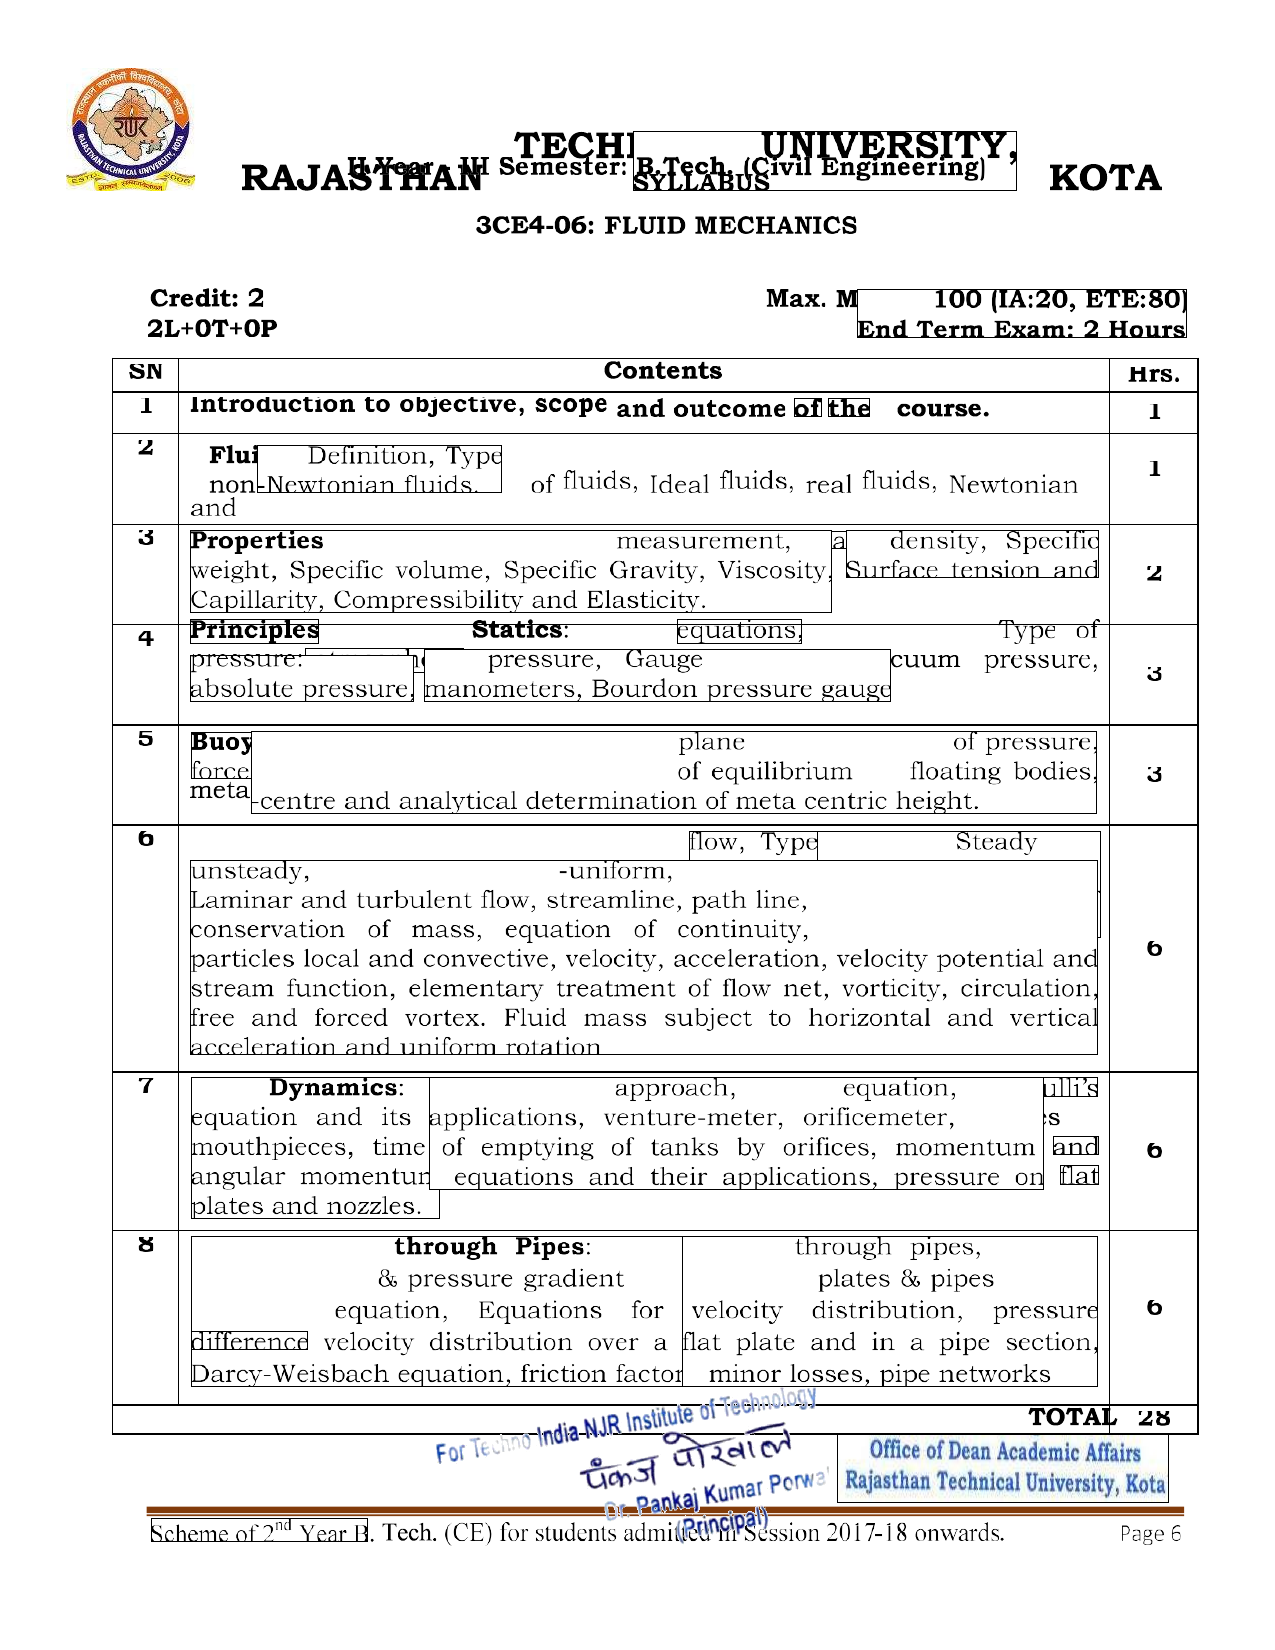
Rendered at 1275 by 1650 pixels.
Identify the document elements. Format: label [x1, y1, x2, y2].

picture [1147, 767, 1162, 782]
picture [347, 157, 366, 175]
picture [617, 398, 786, 417]
picture [1147, 1143, 1162, 1158]
table_cell [179, 726, 1109, 824]
picture [129, 364, 163, 379]
picture [460, 157, 626, 175]
picture [1147, 667, 1162, 681]
picture [766, 289, 826, 307]
picture [1147, 1300, 1162, 1315]
picture [375, 157, 434, 175]
picture [650, 474, 709, 493]
picture [138, 530, 154, 545]
table_cell [1110, 726, 1197, 824]
picture [152, 1519, 367, 1541]
table_cell [1110, 625, 1197, 724]
picture [1138, 1411, 1170, 1426]
picture [535, 398, 607, 417]
table_cell [1110, 525, 1197, 624]
table_cell [179, 1073, 1109, 1229]
picture [862, 470, 936, 493]
picture [634, 132, 1016, 190]
picture [141, 398, 152, 413]
table_header [1110, 359, 1197, 391]
table_cell [1110, 826, 1197, 1071]
picture [138, 631, 154, 646]
table_cell [1110, 434, 1197, 524]
picture [1128, 367, 1179, 382]
table_cell [113, 1406, 433, 1433]
picture [433, 1385, 999, 1546]
picture [858, 290, 1186, 337]
table_cell [829, 1406, 1109, 1433]
picture [806, 474, 852, 493]
table_cell [1110, 1231, 1197, 1404]
table_cell [179, 434, 1109, 524]
picture [1149, 461, 1161, 476]
table_cell [179, 393, 1109, 433]
picture [838, 1435, 1168, 1502]
picture [138, 731, 153, 746]
table_cell [113, 1073, 178, 1229]
table_header [113, 359, 178, 391]
picture [138, 1237, 154, 1252]
table_cell [179, 1231, 1109, 1404]
picture [1147, 566, 1162, 581]
picture [1147, 941, 1162, 956]
picture [190, 397, 524, 417]
table_cell [113, 625, 178, 724]
table_cell [179, 826, 1109, 1071]
picture [563, 470, 637, 493]
picture [531, 474, 555, 493]
picture [191, 497, 236, 516]
table_cell [113, 525, 178, 624]
picture [1122, 1525, 1181, 1545]
table_header [179, 359, 1109, 391]
picture [720, 470, 793, 493]
table_cell [113, 726, 178, 824]
table_cell [1110, 1073, 1197, 1229]
picture [66, 68, 195, 191]
table_cell [179, 625, 1109, 724]
table_cell [113, 1231, 178, 1404]
picture [605, 216, 857, 234]
picture [138, 440, 153, 455]
picture [138, 1078, 154, 1093]
table_cell [179, 525, 1109, 624]
table_cell [1110, 393, 1197, 433]
table_cell [113, 393, 178, 433]
table_cell [113, 826, 178, 1071]
picture [949, 474, 1078, 493]
picture [138, 831, 154, 846]
table_cell [1110, 1406, 1197, 1433]
picture [1149, 404, 1161, 419]
picture [248, 288, 264, 307]
table_cell [113, 434, 178, 524]
